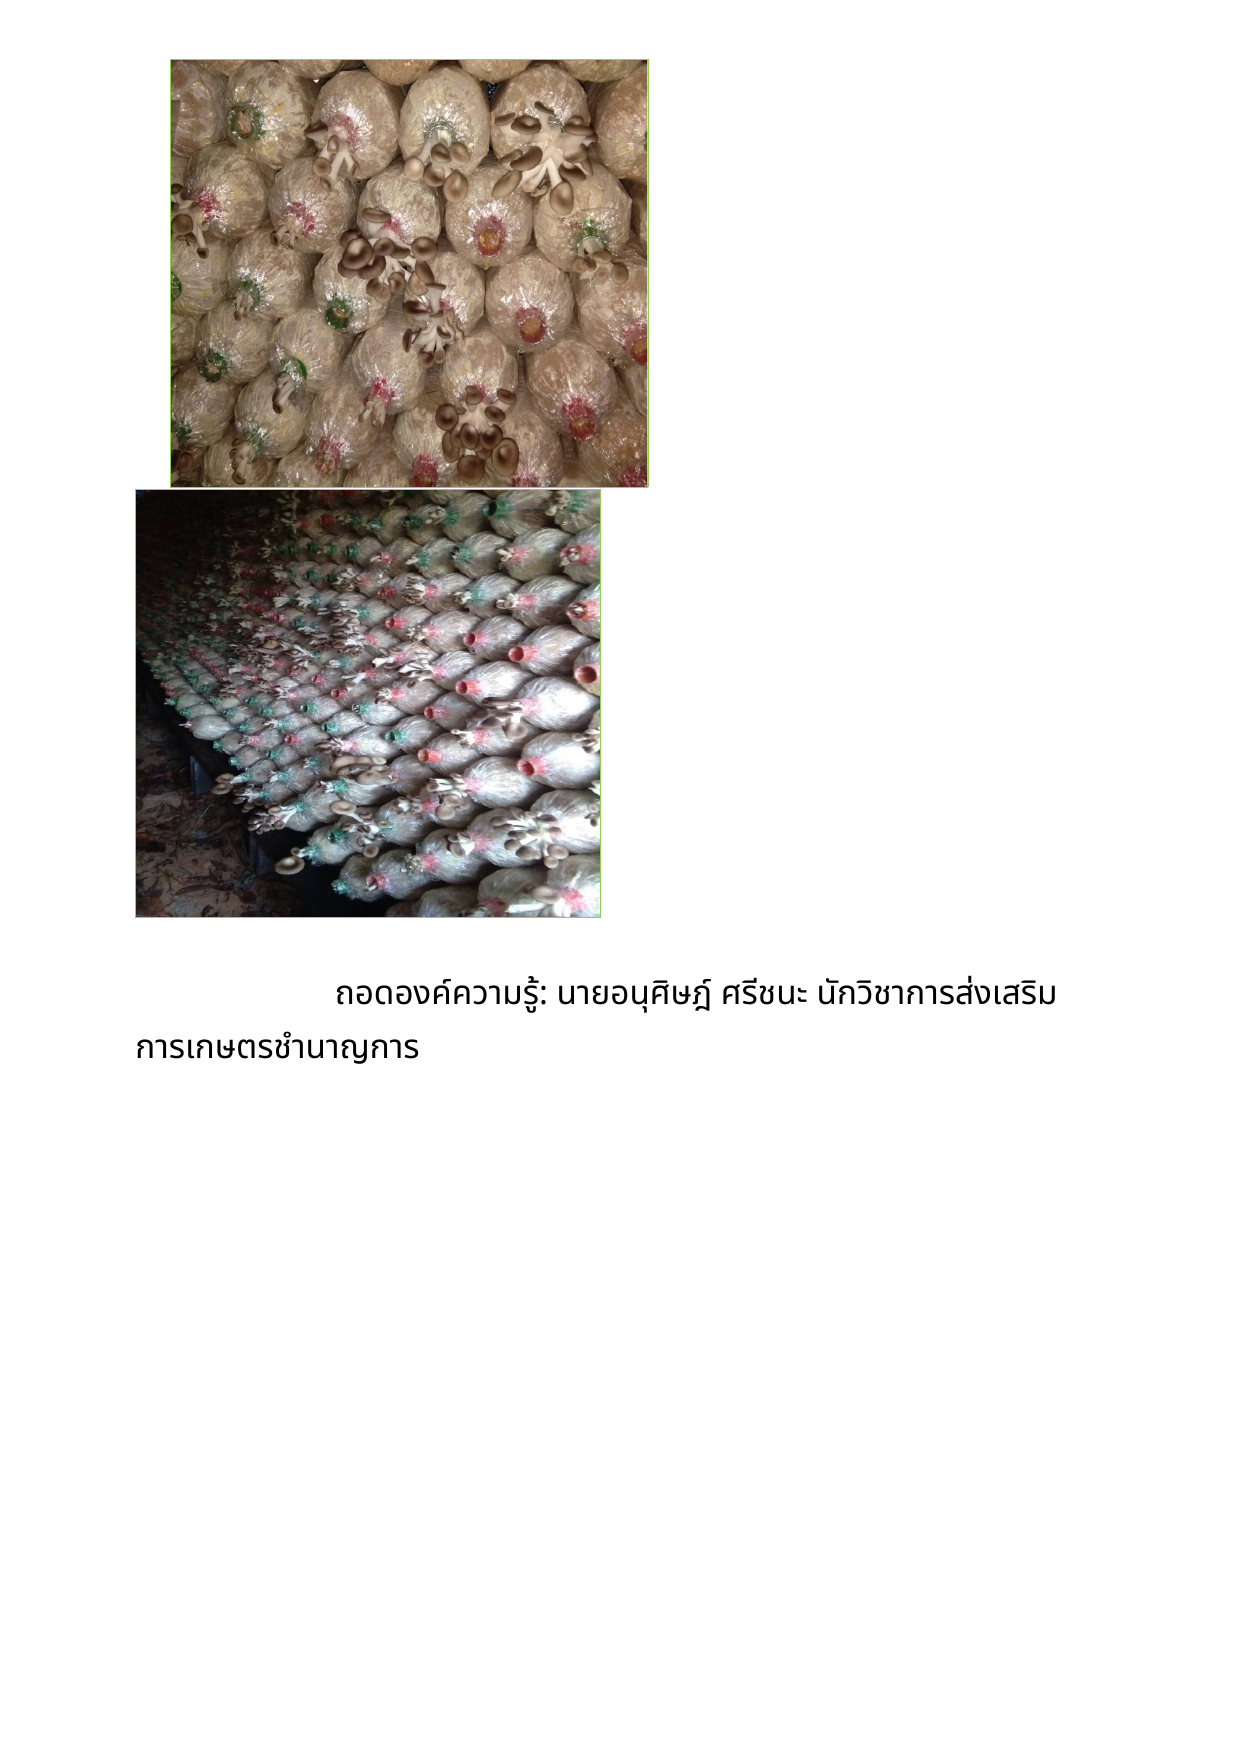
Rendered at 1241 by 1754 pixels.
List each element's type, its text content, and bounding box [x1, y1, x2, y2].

picture [171, 60, 648, 487]
picture [136, 490, 600, 917]
list ถอดองค์ความรู้: นายอนุศิษฎ์ ศรีชนะ นักวิชาการส่งเสริมการเกษตรชำนาญการ [135, 969, 1137, 1074]
